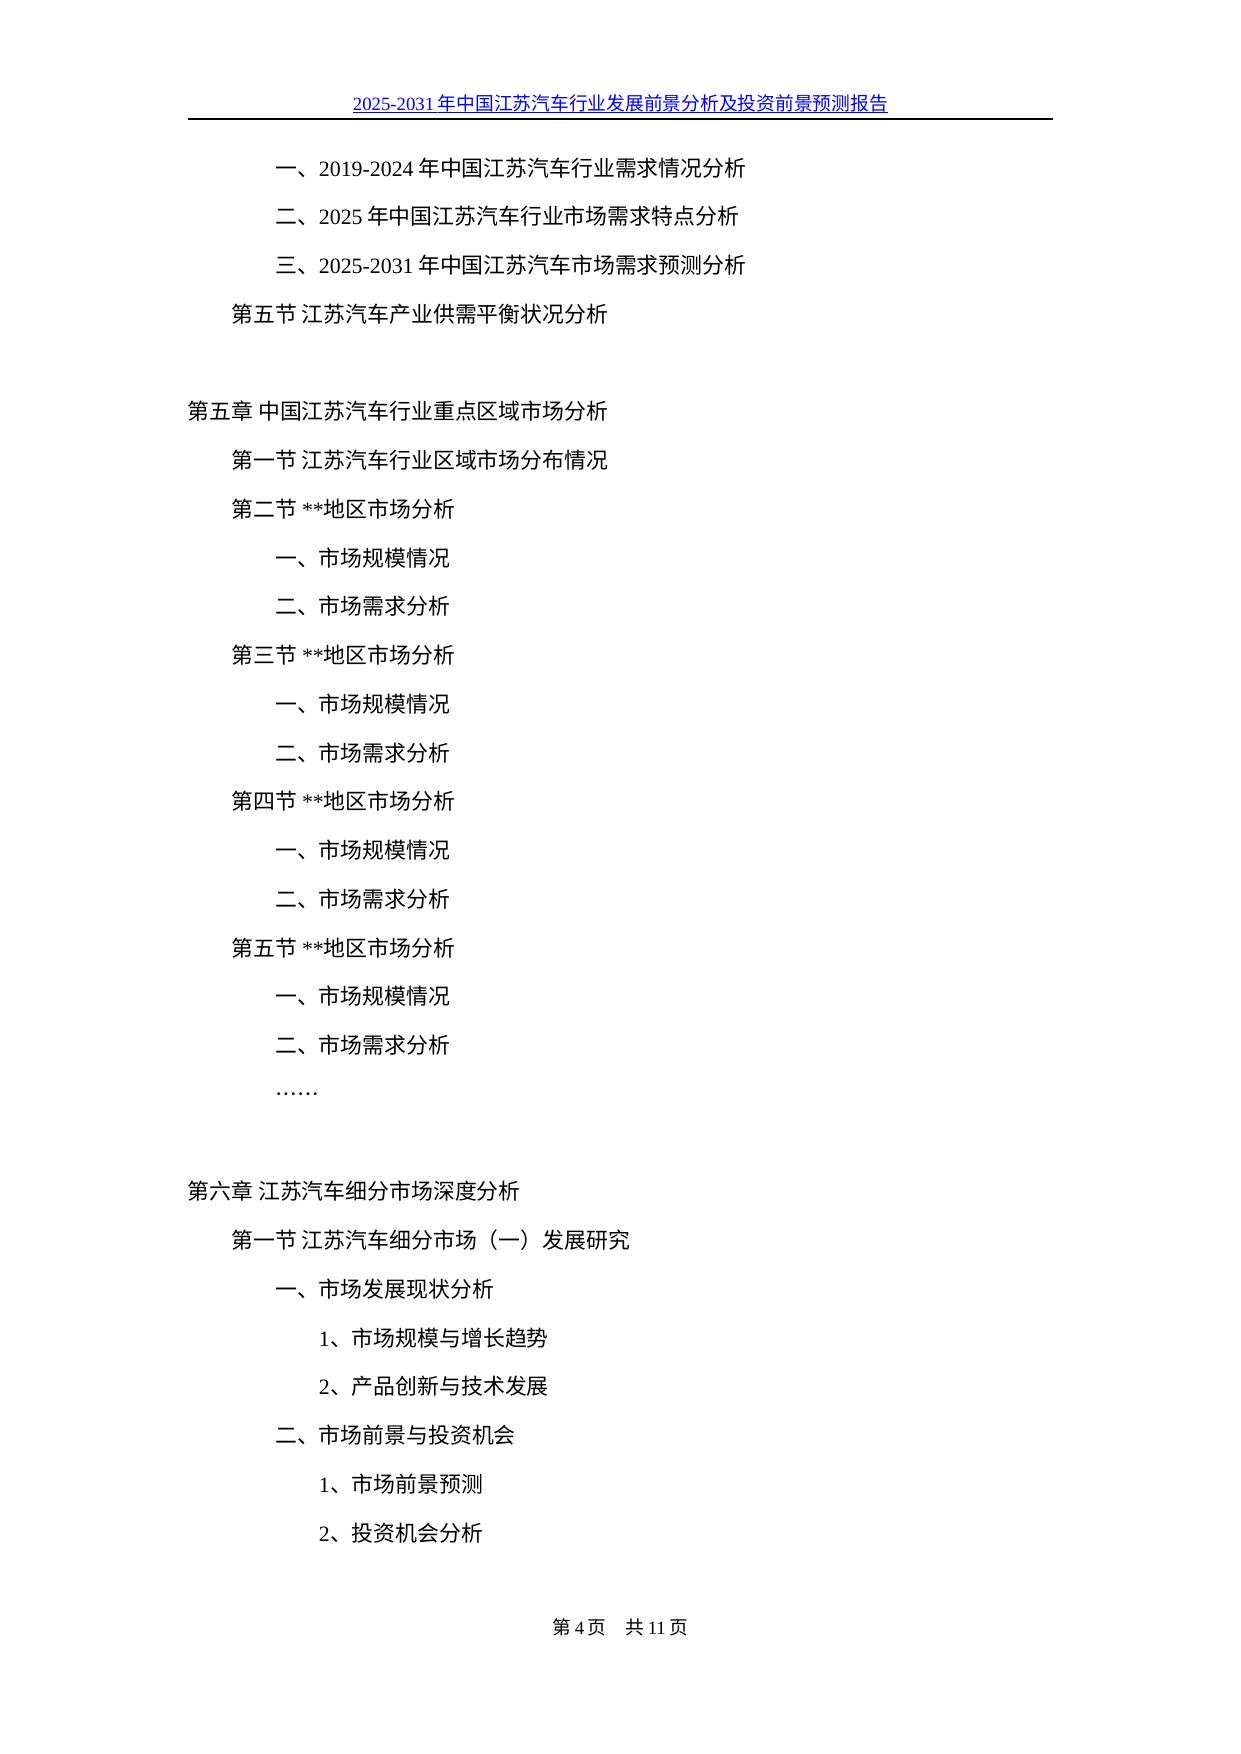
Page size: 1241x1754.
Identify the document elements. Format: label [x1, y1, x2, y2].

text [187, 150, 1053, 1548]
